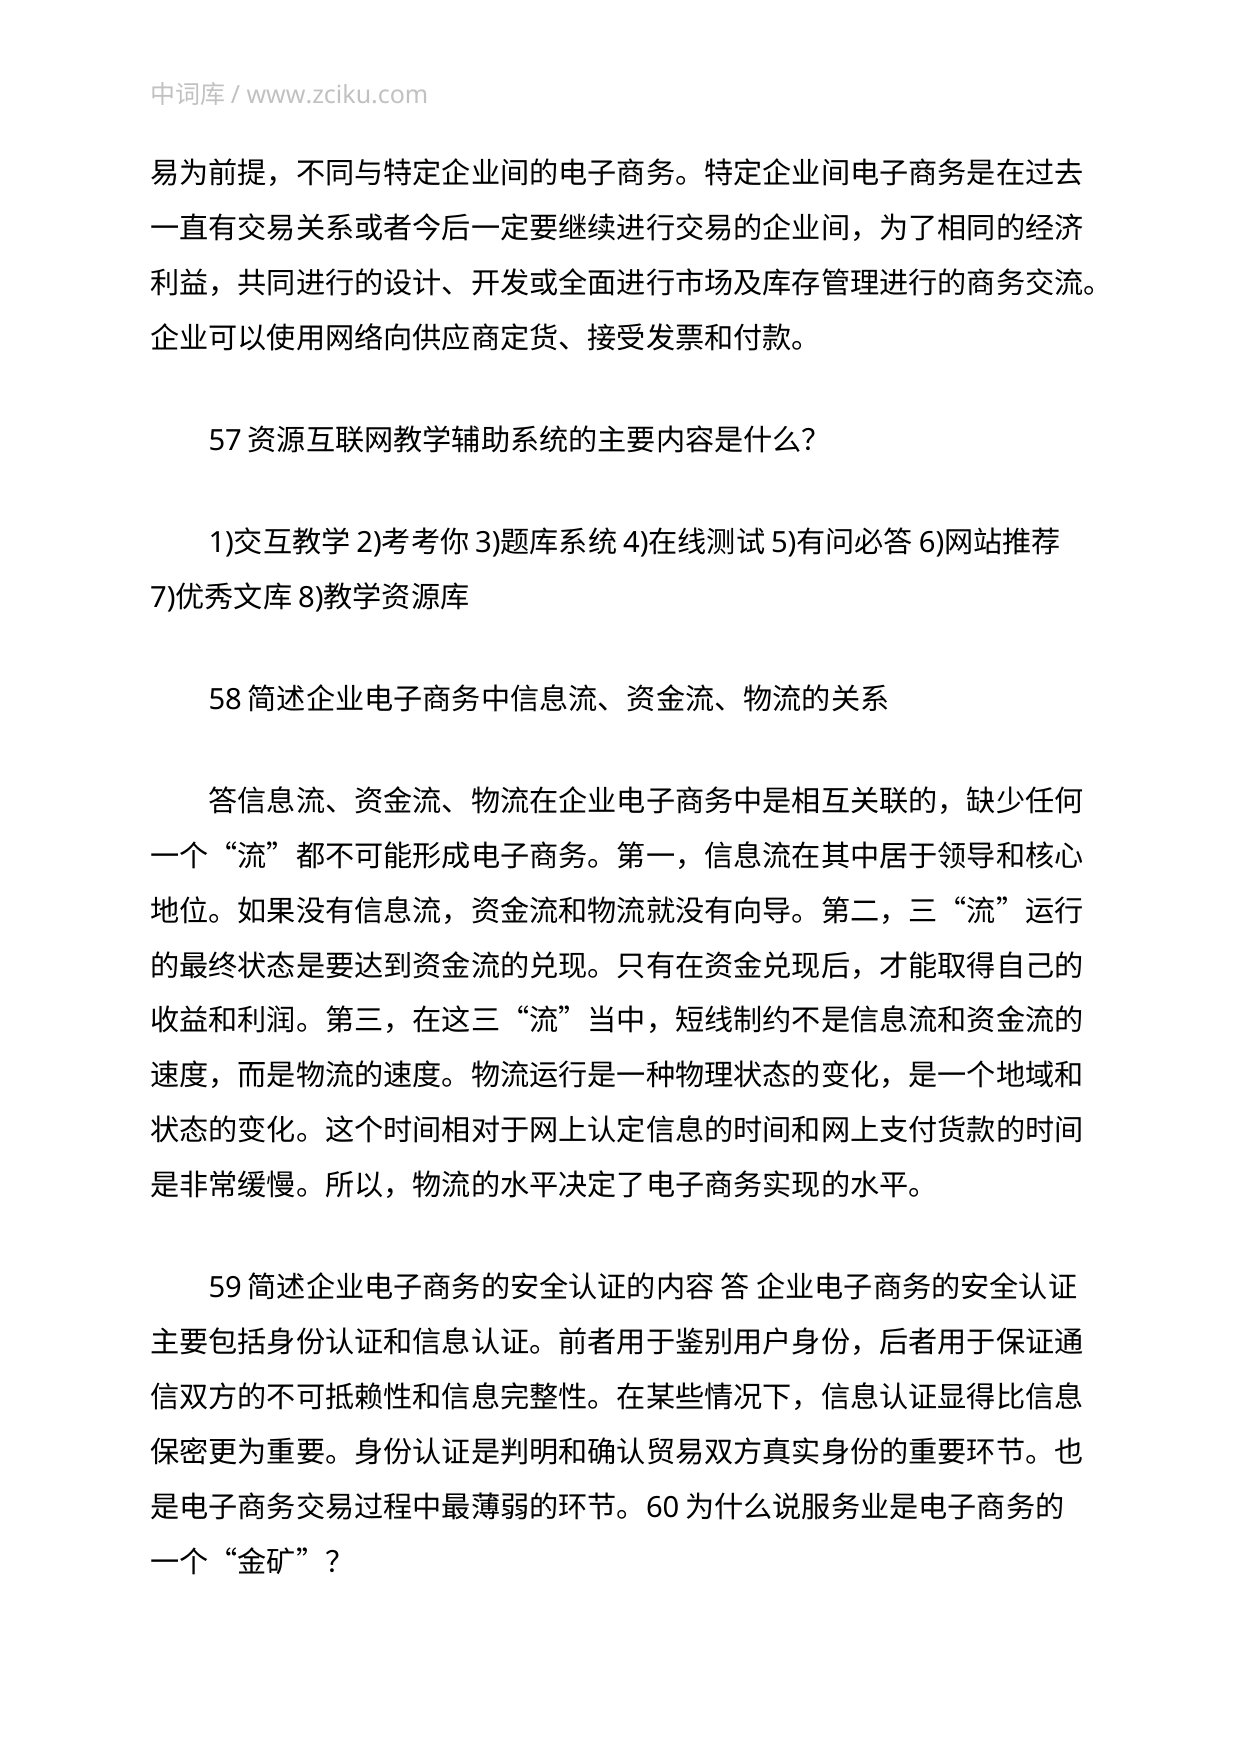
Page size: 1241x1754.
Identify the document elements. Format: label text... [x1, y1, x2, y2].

text 59简述企业电子商务的安全认证的内容 答 企业电子商务的安全认证主要包括身份认证和信息认证。前者用于鉴别用户身份，后者用于保证通信双方的不可抵赖性和信息完整性。在某些情况下，信息认证显得比信息保密更为重要。身份认证是判明和确认贸易双方真实身份的重要环节。也是电子商务交易过程中最薄弱的环节。60为什么说服务业是电子商务的一个“金矿”？ [150, 1263, 1090, 1580]
text 1)交互教学2)考考你3)题库系统4)在线测试5)有问必答6)网站推荐7)优秀文库8)教学资源库 [150, 518, 1090, 616]
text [150, 150, 1090, 357]
text 57资源互联网教学辅助系统的主要内容是什么？ [150, 416, 1090, 459]
text 答信息流、资金流、物流在企业电子商务中是相互关联的，缺少任何一个“流”都不可能形成电子商务。第一，信息流在其中居于领导和核心地位。如果没有信息流，资金流和物流就没有向导。第二，三“流”运行的最终状态是要达到资金流的兑现。只有在资金兑现后，才能取得自己的收益和利润。第三，在这三“流”当中，短线制约不是信息流和资金流的速度，而是物流的速度。物流运行是一种物理状态的变化，是一个地域和状态的变化。这个时间相对于网上认定信息的时间和网上支付货款的时间是非常缓慢。所以，物流的水平决定了电子商务实现的水平。 [150, 777, 1090, 1204]
text 58简述企业电子商务中信息流、资金流、物流的关系 [150, 675, 1090, 718]
